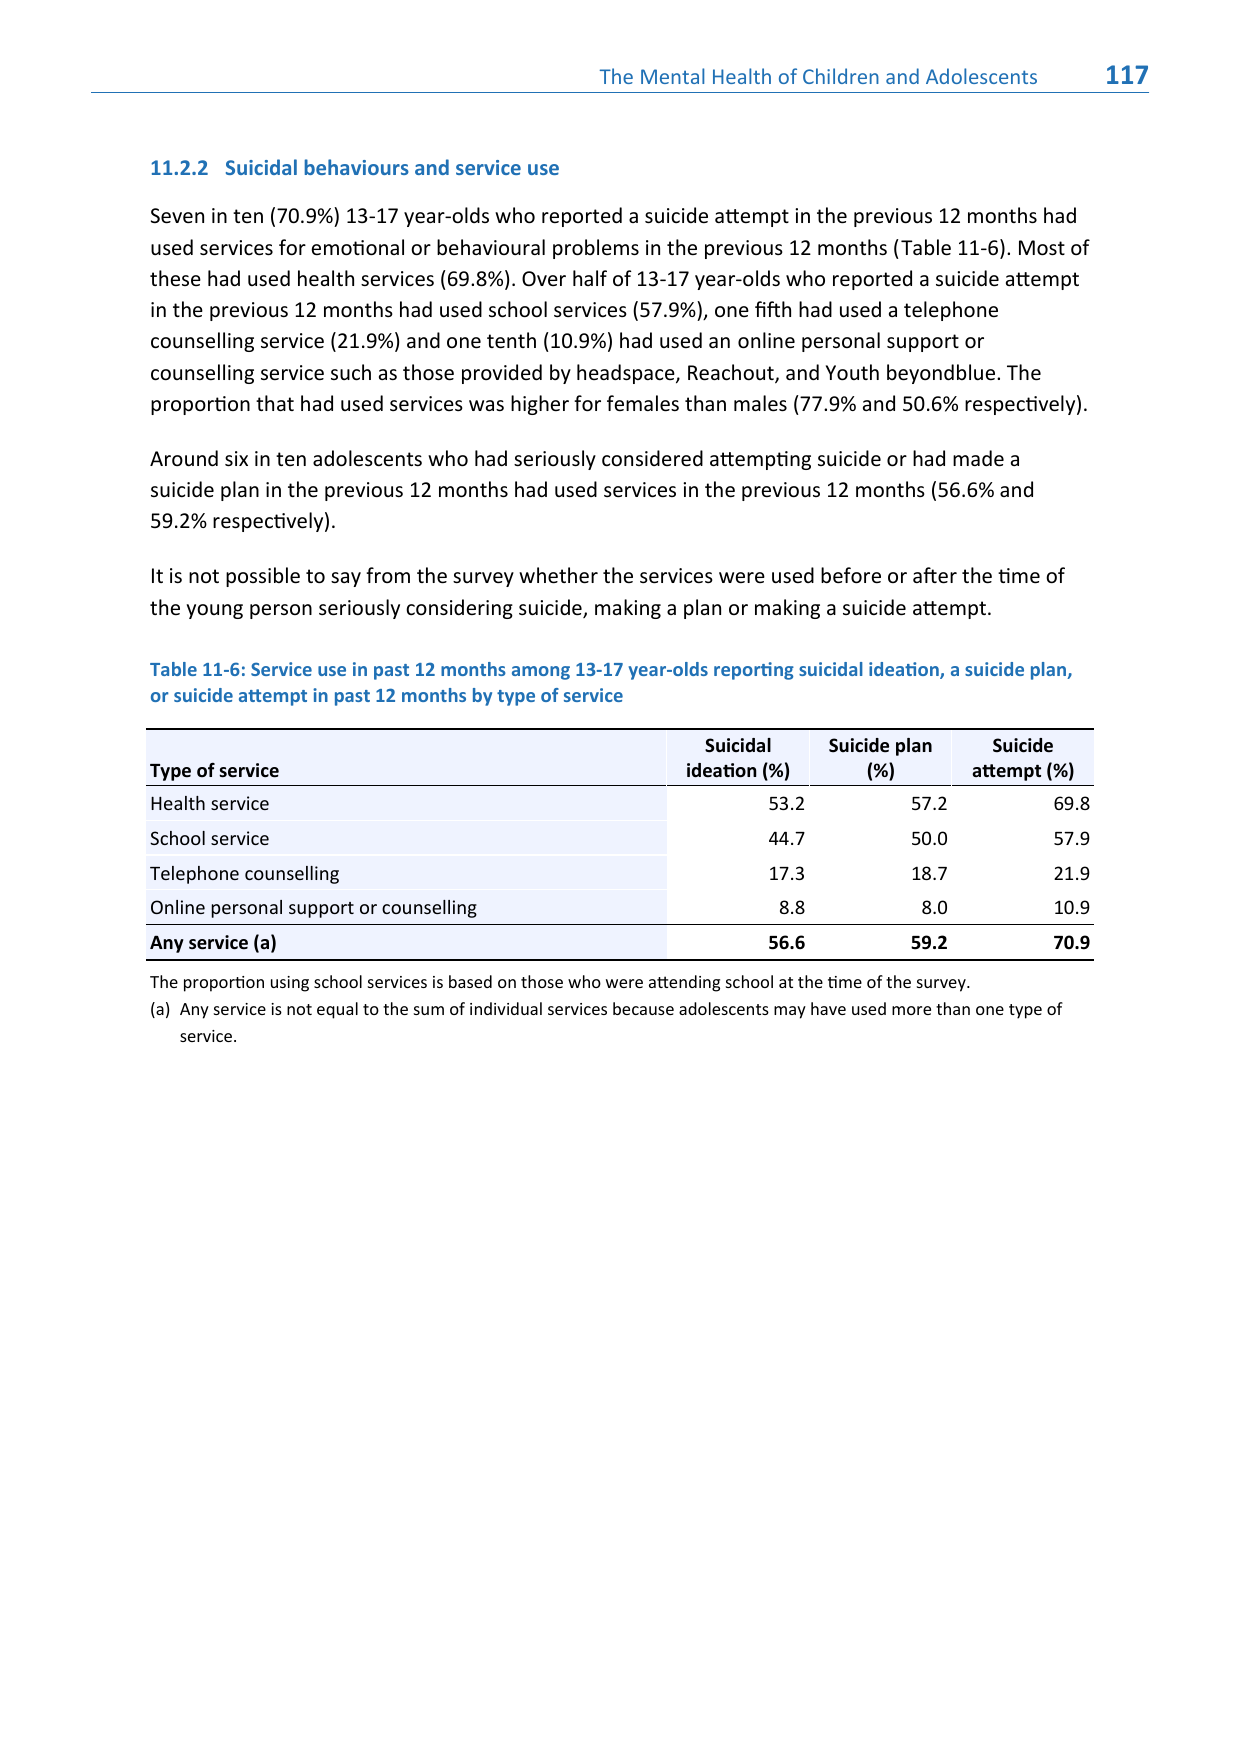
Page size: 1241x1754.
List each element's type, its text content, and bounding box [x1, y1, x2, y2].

text The proportion using school services is based on those who were attending school at the time of the survey. [150, 967, 1090, 994]
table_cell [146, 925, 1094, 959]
text It is not possible to say from the survey whether the services were used before or after the time of the young person seriously considering suicide, making a plan or making a suicide attempt. [150, 559, 1090, 621]
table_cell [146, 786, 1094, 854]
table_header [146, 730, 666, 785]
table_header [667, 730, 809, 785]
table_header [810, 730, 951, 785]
subtitle 11.2.2 Suicidal behaviours and service use [150, 150, 1090, 181]
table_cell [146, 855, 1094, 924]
text Table 11-6: Service use in past 12 months among 13-17 year-olds reporting suicidal ideation, a suicide plan, or suicide attempt in past 12 months by type of service [150, 657, 1090, 707]
text Around six in ten adolescents who had seriously considered attempting suicide or had made a suicide plan in the previous 12 months had used services in the previous 12 months (56.6% and 59.2% respectively). [150, 441, 1090, 535]
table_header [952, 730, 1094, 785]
text (a) Any service is not equal to the sum of individual services because adolescents may have used more than one type of service. [150, 994, 1090, 1048]
text Seven in ten (70.9%) 13-17 year-olds who reported a suicide attempt in the previous 12 months had used services for emotional or behavioural problems in the previous 12 months (Table 11-6). Most of these had used health services (69.8%). Over half of 13-17 year-olds who reported a suicide attempt in the previous 12 months had used school services (57.9%), one fifth had used a telephone counselling service (21.9%) and one tenth (10.9%) had used an online personal support or counselling service such as those provided by headspace, Reachout, and Youth beyondblue. The proportion that had used services was higher for females than males (77.9% and 50.6% respectively). [150, 199, 1090, 418]
